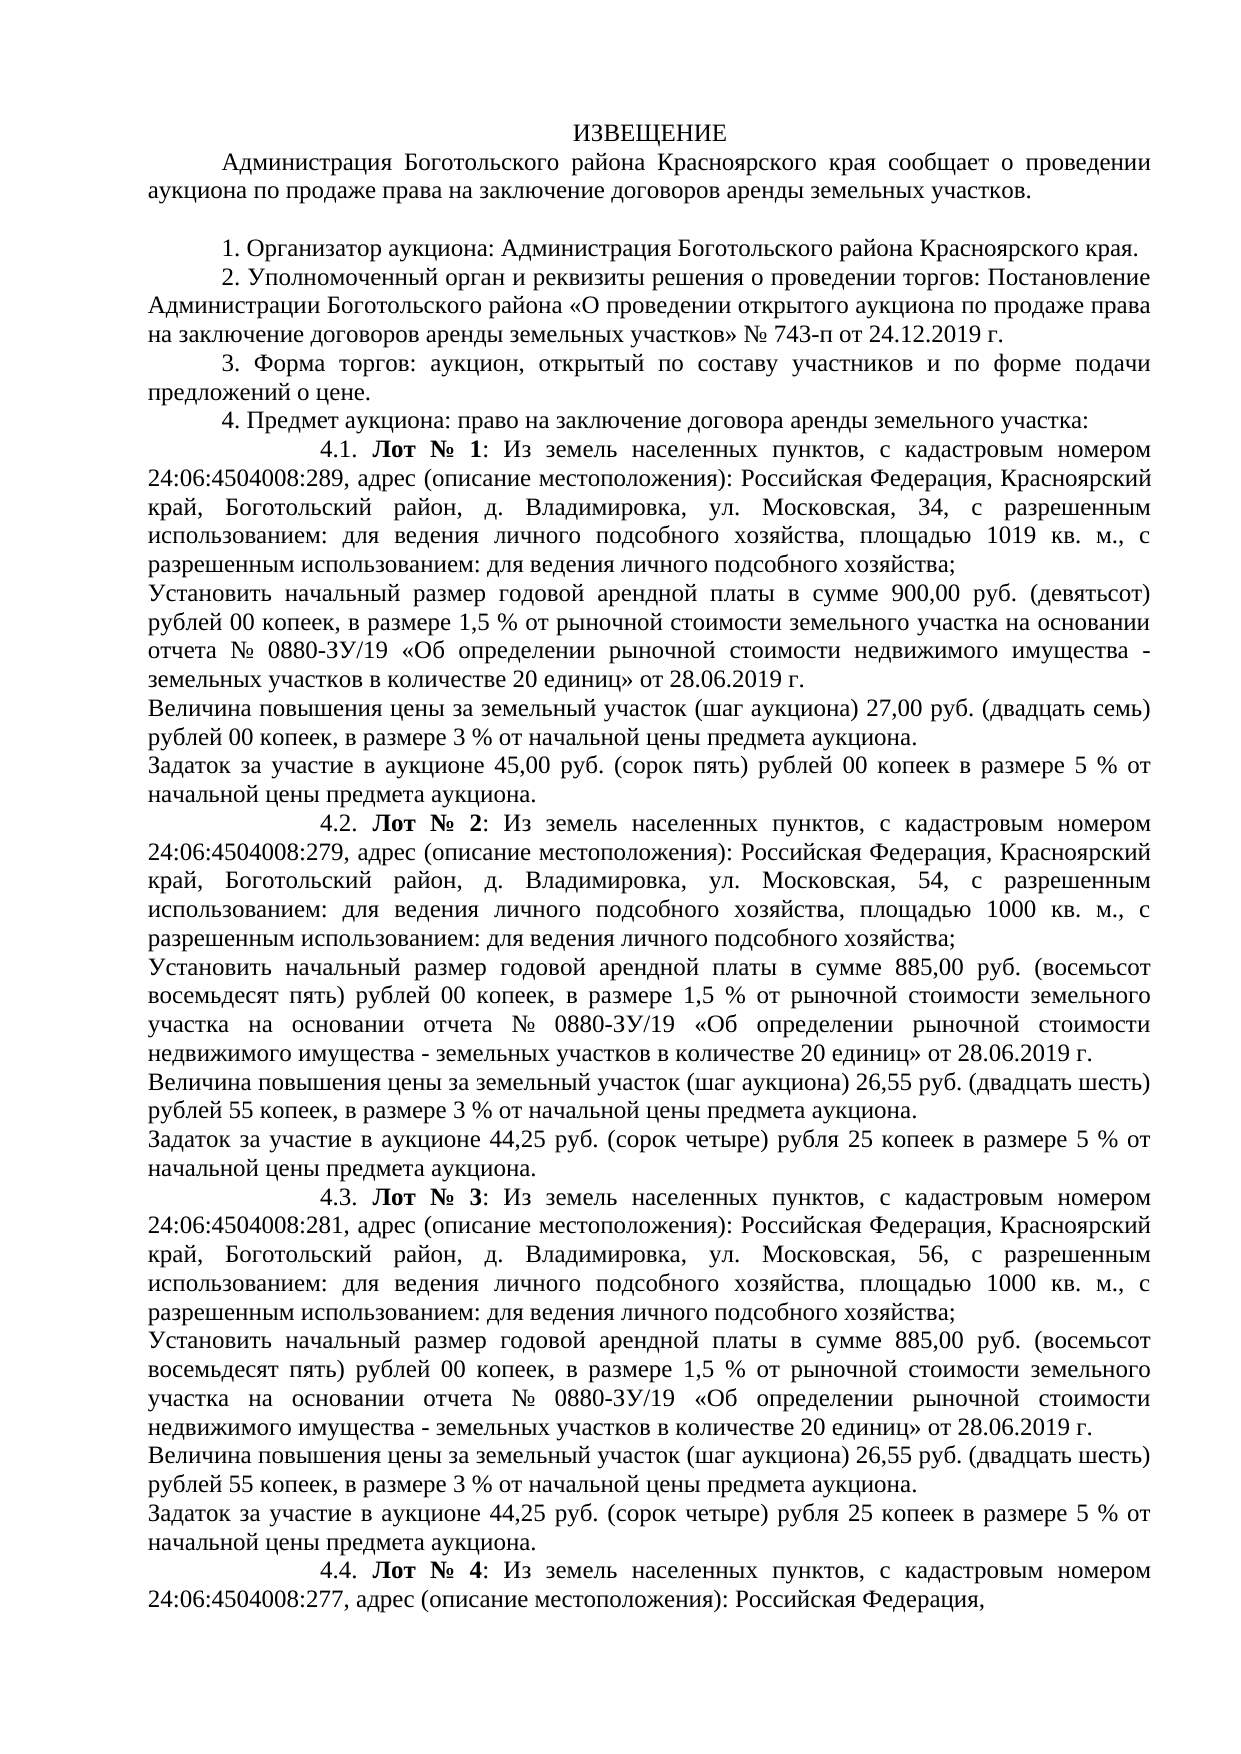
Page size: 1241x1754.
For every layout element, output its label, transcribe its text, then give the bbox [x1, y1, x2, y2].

text Задаток за участие в аукционе 44,25 руб. (сорок четыре) рубля 25 копеек в размере 5 % от начальной цены предмета аукциона. [148, 1124, 1152, 1182]
text 4.4. Лот № 4: Из земель населенных пунктов, с кадастровым номером 24:06:4504008:277, адрес (описание местоположения): Российская Федерация, [148, 1556, 1152, 1613]
text Задаток за участие в аукционе 45,00 руб. (сорок пять) рублей 00 копеек в размере 5 % от начальной цены предмета аукциона. [148, 751, 1152, 808]
text 1. Организатор аукциона: Администрация Боготольского района Красноярского края. [148, 233, 1152, 262]
text 4.2. Лот № 2: Из земель населенных пунктов, с кадастровым номером 24:06:4504008:279, адрес (описание местоположения): Российская Федерация, Красноярский край, Боготольский район, д. Владимировка, ул. Московская, 54, с разрешенным использованием: для ведения личного подсобного хозяйства, площадью 1000 кв. м., с разрешенным использованием: для ведения личного подсобного хозяйства; [148, 808, 1152, 952]
text 4.1. Лот № 1: Из земель населенных пунктов, с кадастровым номером 24:06:4504008:289, адрес (описание местоположения): Российская Федерация, Красноярский край, Боготольский район, д. Владимировка, ул. Московская, 34, с разрешенным использованием: для ведения личного подсобного хозяйства, площадью 1019 кв. м., с разрешенным использованием: для ведения личного подсобного хозяйства; [148, 434, 1152, 578]
text 2. Уполномоченный орган и реквизиты решения о проведении торгов: Постановление Администрации Боготольского района «О проведении открытого аукциона по продаже права на заключение договоров аренды земельных участков» № 743-п от 24.12.2019 г. [148, 262, 1152, 348]
text Установить начальный размер годовой арендной платы в сумме 900,00 руб. (девятьсот) рублей 00 копеек, в размере 1,5 % от рыночной стоимости земельного участка на основании отчета № 0880-ЗУ/19 «Об определении рыночной стоимости недвижимого имущества - земельных участков в количестве 20 единиц» от 28.06.2019 г. [148, 578, 1152, 693]
text Задаток за участие в аукционе 44,25 руб. (сорок четыре) рубля 25 копеек в размере 5 % от начальной цены предмета аукциона. [148, 1498, 1152, 1556]
text Величина повышения цены за земельный участок (шаг аукциона) 27,00 руб. (двадцать семь) рублей 00 копеек, в размере 3 % от начальной цены предмета аукциона. [148, 693, 1152, 751]
text 4.3. Лот № 3: Из земель населенных пунктов, с кадастровым номером 24:06:4504008:281, адрес (описание местоположения): Российская Федерация, Красноярский край, Боготольский район, д. Владимировка, ул. Московская, 56, с разрешенным использованием: для ведения личного подсобного хозяйства, площадью 1000 кв. м., с разрешенным использованием: для ведения личного подсобного хозяйства; [148, 1182, 1152, 1326]
text 4. Предмет аукциона: право на заключение договора аренды земельного участка: [148, 406, 1152, 434]
text 3. Форма торгов: аукцион, открытый по составу участников и по форме подачи предложений о цене. [148, 348, 1152, 406]
text ИЗВЕЩЕНИЕ [148, 118, 1152, 147]
text Администрация Боготольского района Красноярского края сообщает о проведении аукциона по продаже права на заключение договоров аренды земельных участков. [148, 147, 1152, 204]
